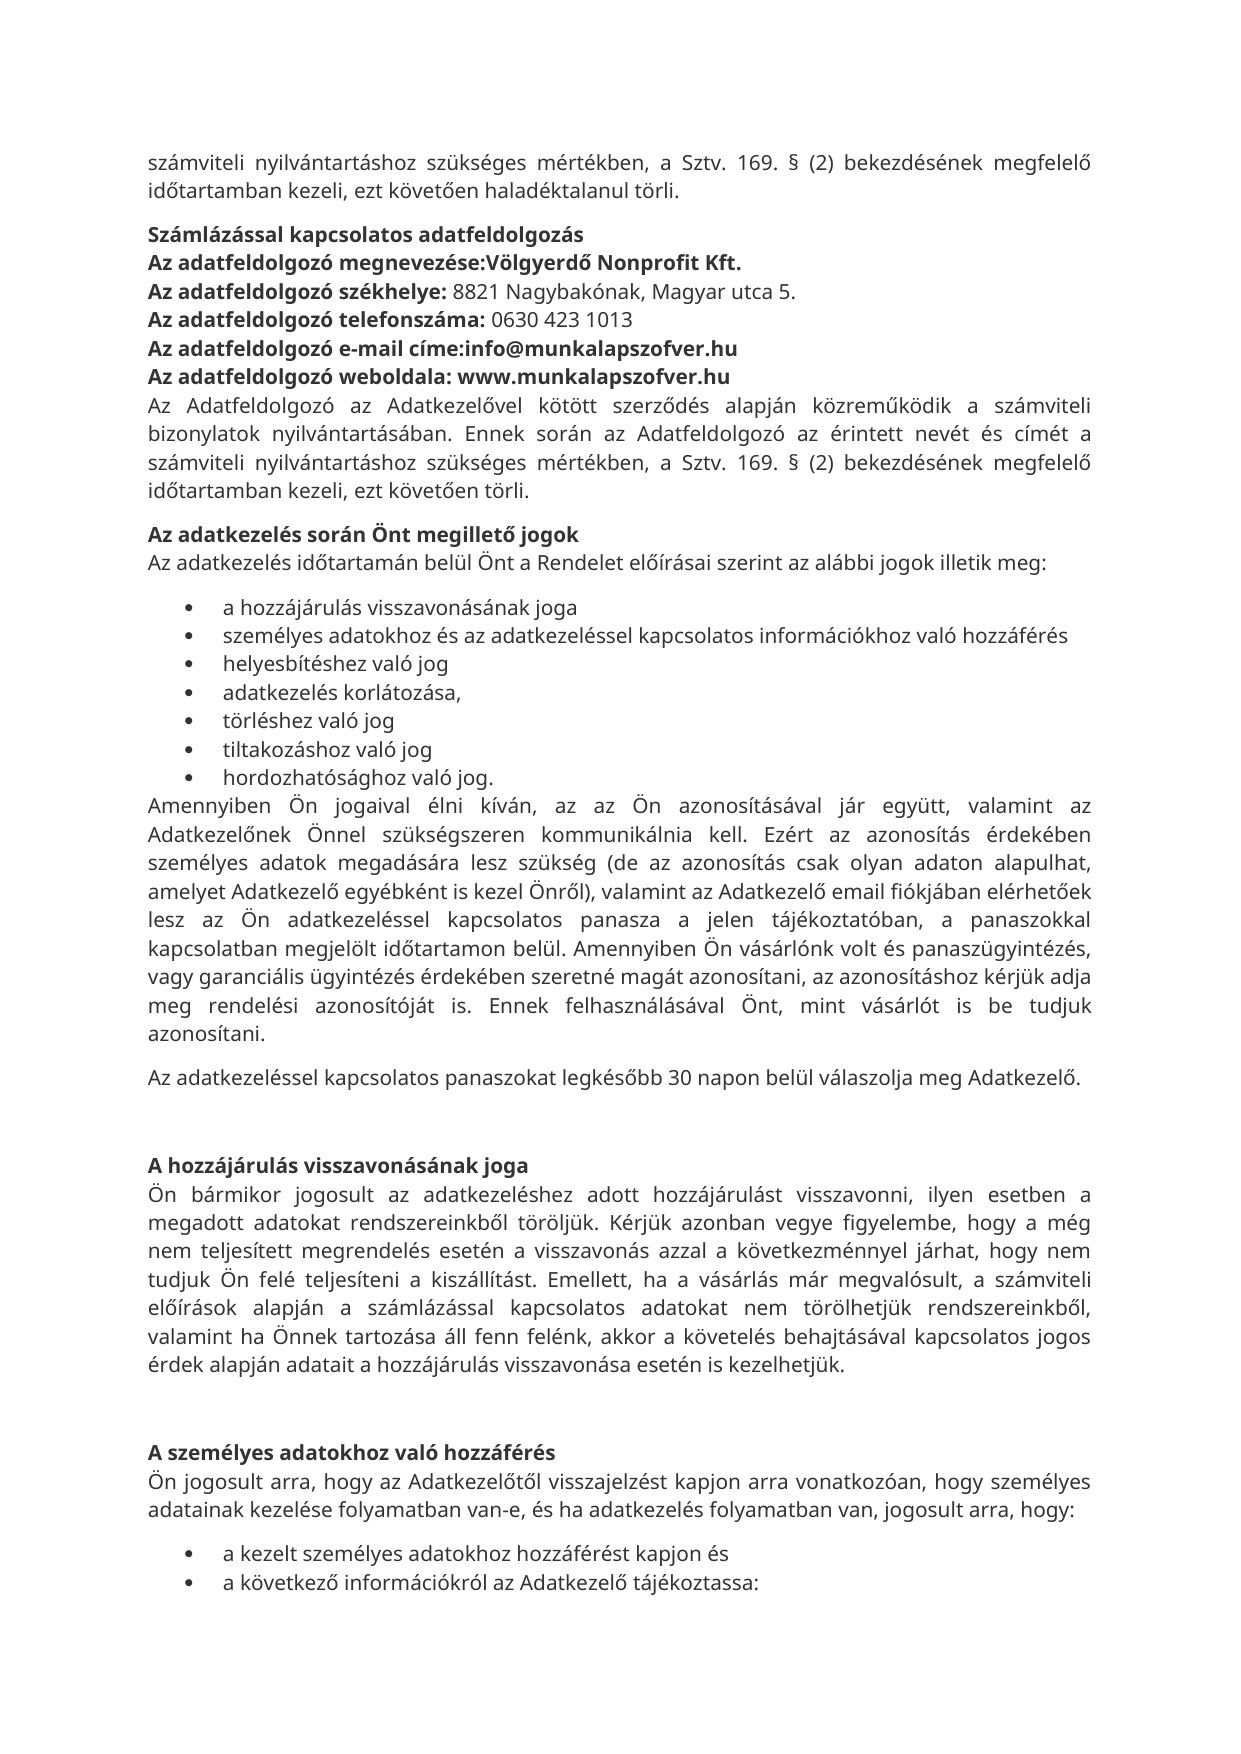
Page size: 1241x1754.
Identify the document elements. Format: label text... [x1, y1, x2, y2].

text Az adatfeldolgozó weboldala: www.munkalapszofver.hu [148, 362, 1093, 391]
text Az Adatfeldolgozó az Adatkezelővel kötött szerződés alapján közreműködik a számviteli bizonylatok nyilvántartásában. Ennek során az Adatfeldolgozó az érintett nevét és címét a számviteli nyilvántartáshoz szükséges mértékben, a Sztv. 169. § (2) bekezdésének megfelelő időtartamban kezeli, ezt követően törli. [148, 391, 1093, 504]
text Az adatkezelés időtartamán belül Önt a Rendelet előírásai szerint az alábbi jogok illetik meg: [148, 548, 1093, 577]
text Ön bármikor jogosult az adatkezeléshez adott hozzájárulást visszavonni, ilyen esetben a megadott adatokat rendszereinkből töröljük. Kérjük azonban vegye figyelembe, hogy a még nem teljesített megrendelés esetén a visszavonás azzal a következménnyel járhat, hogy nem tudjuk Ön felé teljesíteni a kiszállítást. Emellett, ha a vásárlás már megvalósult, a számviteli előírások alapján a számlázással kapcsolatos adatokat nem törölhetjük rendszereinkből, valamint ha Önnek tartozása áll fenn felénk, akkor a követelés behajtásával kapcsolatos jogos érdek alapján adatait a hozzájárulás visszavonása esetén is kezelhetjük. [148, 1180, 1093, 1379]
list a következő információkról az Adatkezelő tájékoztassa: [185, 1568, 1093, 1596]
list törléshez való jog [185, 706, 1093, 735]
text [148, 148, 1093, 204]
text Az adatfeldolgozó e-mail címe:info@munkalapszofver.hu [148, 334, 1093, 362]
list tiltakozáshoz való jog [185, 735, 1093, 763]
text Az adatkezelés során Önt megillető jogok [148, 520, 1093, 548]
list személyes adatokhoz és az adatkezeléssel kapcsolatos információkhoz való hozzáférés [185, 621, 1093, 649]
list helyesbítéshez való jog [185, 649, 1093, 678]
text A személyes adatokhoz való hozzáférés [148, 1438, 1093, 1467]
list a hozzájárulás visszavonásának joga [185, 593, 1093, 621]
list a kezelt személyes adatokhoz hozzáférést kapjon és [185, 1539, 1093, 1568]
list adatkezelés korlátozása, [185, 678, 1093, 706]
text Amennyiben Ön jogaival élni kíván, az az Ön azonosításával jár együtt, valamint az Adatkezelőnek Önnel szükségszeren kommunikálnia kell. Ezért az azonosítás érdekében személyes adatok megadására lesz szükség (de az azonosítás csak olyan adaton alapulhat, amelyet Adatkezelő egyébként is kezel Önről), valamint az Adatkezelő email fiókjában elérhetőek lesz az Ön adatkezeléssel kapcsolatos panasza a jelen tájékoztatóban, a panaszokkal kapcsolatban megjelölt időtartamon belül. Amennyiben Ön vásárlónk volt és panaszügyintézés, vagy garanciális ügyintézés érdekében szeretné magát azonosítani, az azonosításhoz kérjük adja meg rendelési azonosítóját is. Ennek felhasználásával Önt, mint vásárlót is be tudjuk azonosítani. [148, 792, 1093, 1048]
text A hozzájárulás visszavonásának joga [148, 1151, 1093, 1180]
text Az adatfeldolgozó megnevezése:Völgyerdő Nonprofit Kft. [148, 248, 1093, 277]
text Az adatfeldolgozó székhelye: 8821 Nagybakónak, Magyar utca 5. [148, 277, 1093, 305]
list hordozhatósághoz való jog. [185, 763, 1093, 792]
text Az adatkezeléssel kapcsolatos panaszokat legkésőbb 30 napon belül válaszolja meg Adatkezelő. [148, 1063, 1093, 1092]
text Az adatfeldolgozó telefonszáma: 0630 423 1013 [148, 305, 1093, 334]
text Ön jogosult arra, hogy az Adatkezelőtől visszajelzést kapjon arra vonatkozóan, hogy személyes adatainak kezelése folyamatban van-e, és ha adatkezelés folyamatban van, jogosult arra, hogy: [148, 1467, 1093, 1524]
text Számlázással kapcsolatos adatfeldolgozás [148, 220, 1093, 248]
